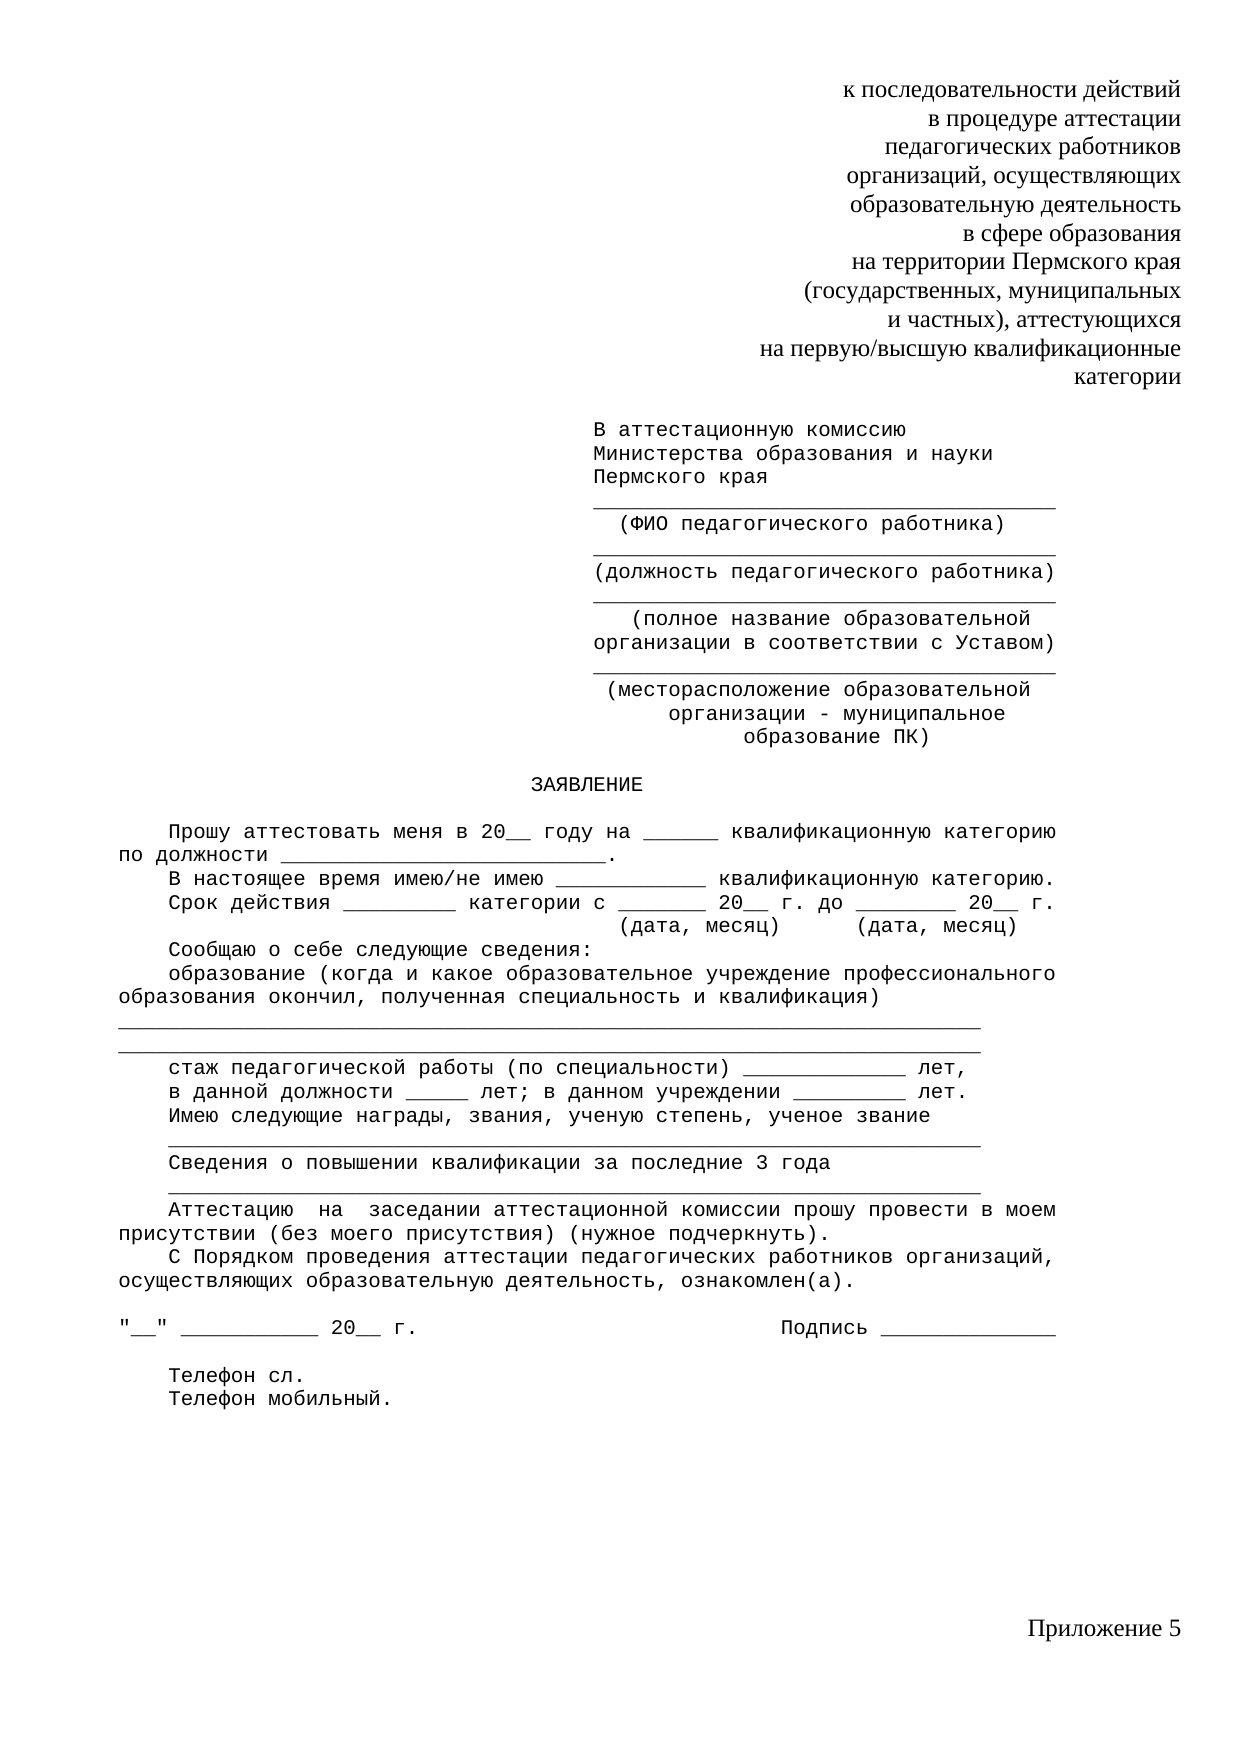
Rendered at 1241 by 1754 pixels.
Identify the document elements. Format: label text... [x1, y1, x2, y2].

text Сообщаю о себе следующие сведения: [118, 939, 1181, 963]
text и частных), аттестующихся [118, 304, 1181, 333]
text в процедуре аттестации [118, 103, 1181, 131]
text по должности __________________________. [118, 844, 1181, 868]
text Прошу аттестовать меня в 20__ году на ______ квалификационную категорию [118, 821, 1181, 844]
text на первую/высшую квалификационные [118, 333, 1181, 361]
text ЗАЯВЛЕНИЕ [118, 773, 1181, 797]
text _________________________________________________________________ [118, 1128, 1181, 1152]
text Министерства образования и науки [118, 442, 1181, 466]
text присутствии (без моего присутствия) (нужное подчеркнуть). [118, 1223, 1181, 1246]
text _____________________________________________________________________ [118, 1010, 1181, 1034]
text образовательную деятельность [118, 189, 1181, 218]
text на территории Пермского края [118, 246, 1181, 275]
text "__" ___________ 20__ г. Подпись ______________ [118, 1317, 1181, 1341]
text (полное название образовательной [118, 608, 1181, 632]
text _____________________________________ [118, 490, 1181, 513]
text в сфере образования [118, 218, 1181, 246]
text _____________________________________________________________________ [118, 1034, 1181, 1057]
text _____________________________________ [118, 584, 1181, 608]
text педагогических работников [118, 131, 1181, 160]
text стаж педагогической работы (по специальности) _____________ лет, [118, 1057, 1181, 1081]
text Аттестацию на заседании аттестационной комиссии прошу провести в моем [118, 1199, 1181, 1223]
text организации в соответствии с Уставом) [118, 632, 1181, 655]
text В аттестационную комиссию [118, 419, 1181, 442]
text образование (когда и какое образовательное учреждение профессионального [118, 963, 1181, 986]
text организации - муниципальное [118, 703, 1181, 726]
text Имею следующие награды, звания, ученую степень, ученое звание [118, 1104, 1181, 1128]
text _________________________________________________________________ [118, 1176, 1181, 1199]
text организаций, осуществляющих [118, 160, 1181, 189]
text Срок действия _________ категории с _______ 20__ г. до ________ 20__ г. [118, 892, 1181, 915]
text Телефон сл. [118, 1365, 1181, 1388]
text образование ПК) [118, 726, 1181, 750]
text (должность педагогического работника) [118, 561, 1181, 584]
text осуществляющих образовательную деятельность, ознакомлен(а). [118, 1270, 1181, 1294]
text Приложение 5 [118, 1613, 1181, 1642]
text _____________________________________ [118, 655, 1181, 679]
text С Порядком проведения аттестации педагогических работников организаций, [118, 1246, 1181, 1270]
text образования окончил, полученная специальность и квалификация) [118, 986, 1181, 1010]
text (месторасположение образовательной [118, 679, 1181, 703]
text (дата, месяц) (дата, месяц) [118, 915, 1181, 939]
text В настоящее время имею/не имею ____________ квалификационную категорию. [118, 868, 1181, 892]
text Сведения о повышении квалификации за последние 3 года [118, 1152, 1181, 1176]
text категории [118, 361, 1181, 390]
text (государственных, муниципальных [118, 275, 1181, 304]
text _____________________________________ [118, 537, 1181, 561]
text к последовательности действий [118, 74, 1181, 103]
text (ФИО педагогического работника) [118, 513, 1181, 537]
text Пермского края [118, 466, 1181, 490]
text в данной должности _____ лет; в данном учреждении _________ лет. [118, 1081, 1181, 1104]
text Телефон мобильный. [118, 1388, 1181, 1412]
